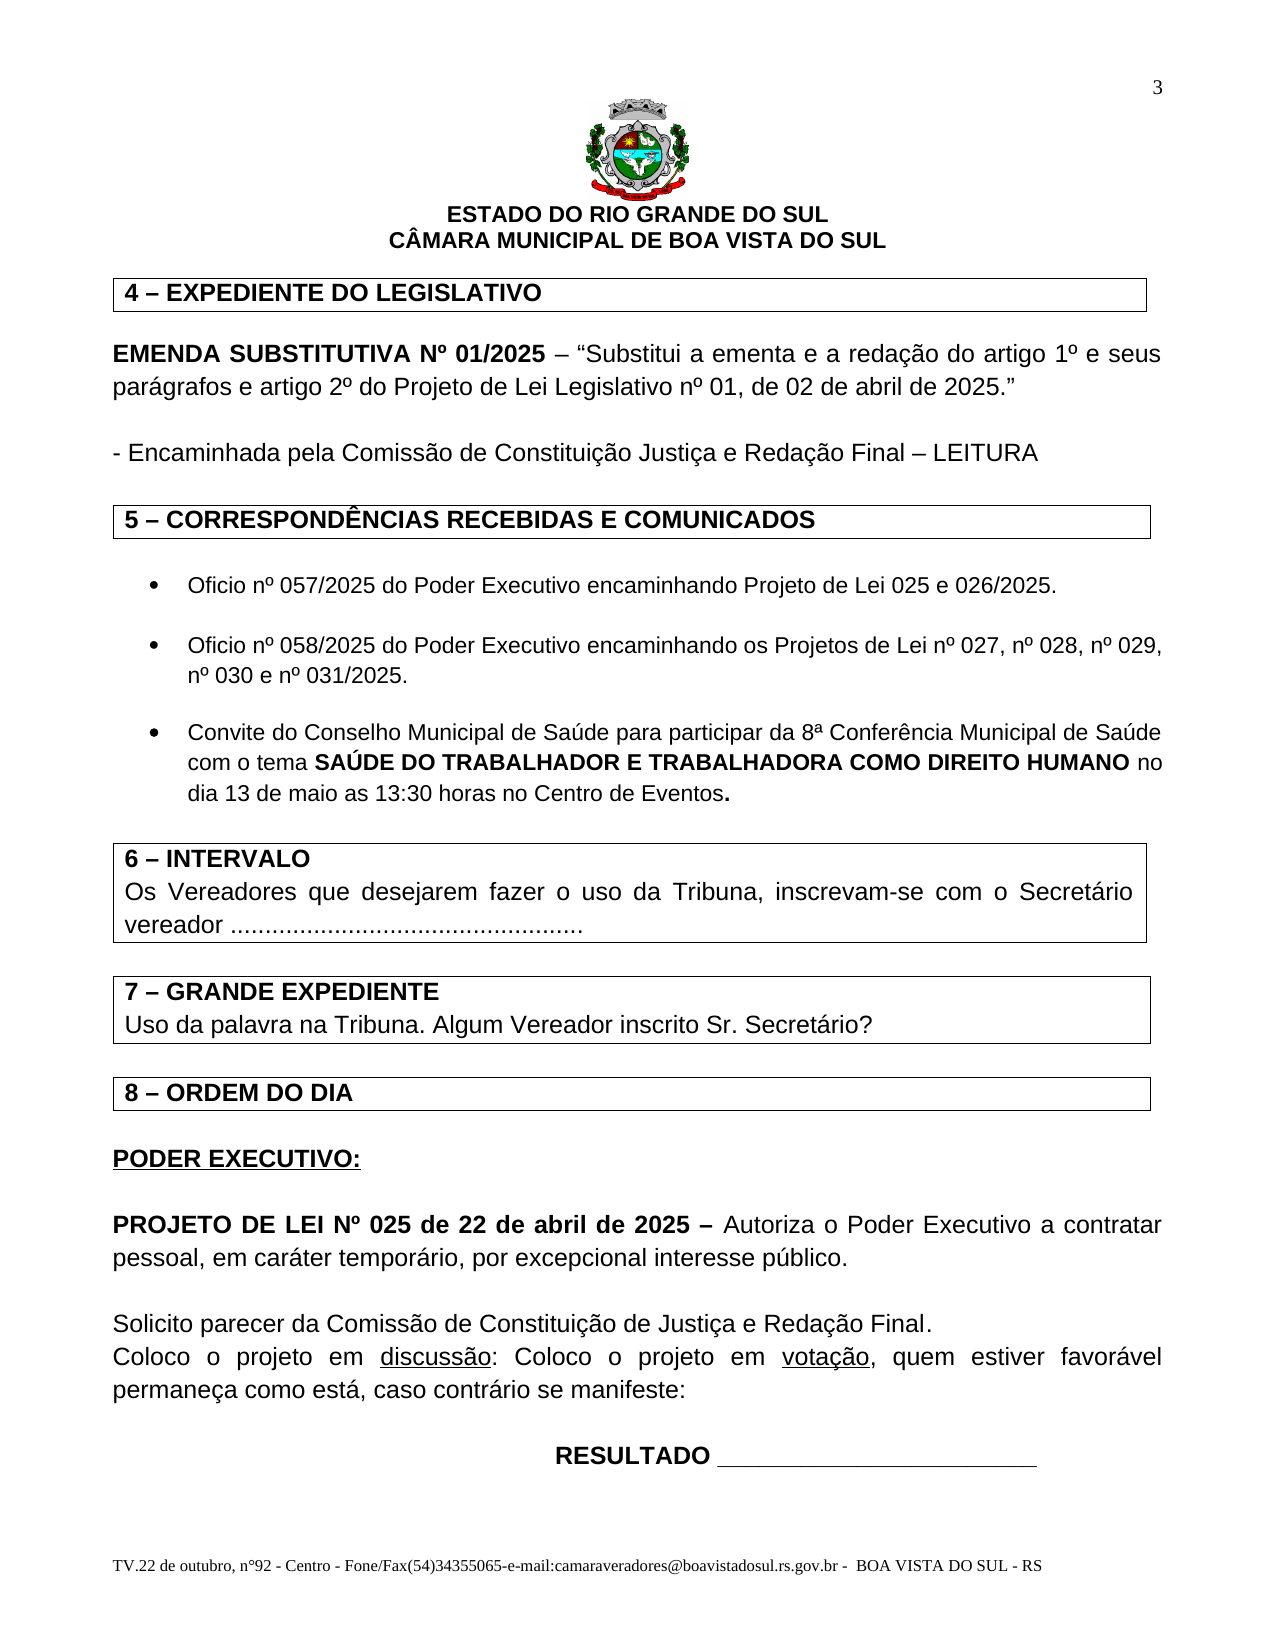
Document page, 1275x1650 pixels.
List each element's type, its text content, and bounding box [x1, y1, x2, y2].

list Convite do Conselho Municipal de Saúde para participar da 8ª Conferência Municipal de Saúde com o tema SAÚDE DO TRABALHADOR E TRABALHADORA COMO DIREITO HUMANO no dia 13 de maio as 13:30 horas no Centro de Eventos. [150, 719, 1162, 806]
text RESULTADO _______________________ [481, 1441, 1222, 1470]
text EMENDA SUBSTITUTIVA Nº 01/2025 – “Substitui a ementa e a redação do artigo 1º e seus parágrafos e artigo 2º do Projeto de Lei Legislativo nº 01, de 02 de abril de 2025.” [112, 339, 1162, 401]
text PODER EXECUTIVO: [112, 1144, 1162, 1173]
table_header 5 – CORRESPONDÊNCIAS RECEBIDAS E COMUNICADOS [114, 506, 1150, 538]
list Oficio nº 057/2025 do Poder Executivo encaminhando Projeto de Lei 025 e 026/2025. [150, 572, 1162, 598]
table_header 7 – GRANDE EXPEDIENTE Uso da palavra na Tribuna. Algum Vereador inscrito Sr. Secretário? [114, 977, 1150, 1042]
table_header 4 – EXPEDIENTE DO LEGISLATIVO [114, 279, 1146, 311]
text Coloco o projeto em discussão: Coloco o projeto em votação, quem estiver favorável permaneça como está, caso contrário se manifeste: [112, 1342, 1162, 1404]
picture [586, 99, 689, 201]
list Oficio nº 058/2025 do Poder Executivo encaminhando os Projetos de Lei nº 027, nº 028, nº 029, nº 030 e nº 031/2025. [150, 632, 1162, 689]
text - Encaminhada pela Comissão de Constituição Justiça e Redação Final – LEITURA [112, 438, 1162, 467]
table_header 8 – ORDEM DO DIA [114, 1078, 1150, 1110]
table_header 6 – INTERVALO Os Vereadores que desejarem fazer o uso da Tribuna, inscrevam-se com o Secretário vereador ................................................... [114, 844, 1146, 942]
text PROJETO DE LEI Nº 025 de 22 de abril de 2025 – Autoriza o Poder Executivo a contratar pessoal, em caráter temporário, por excepcional interesse público. [112, 1210, 1162, 1272]
text Solicito parecer da Comissão de Constituição de Justiça e Redação Final. [112, 1309, 1162, 1338]
